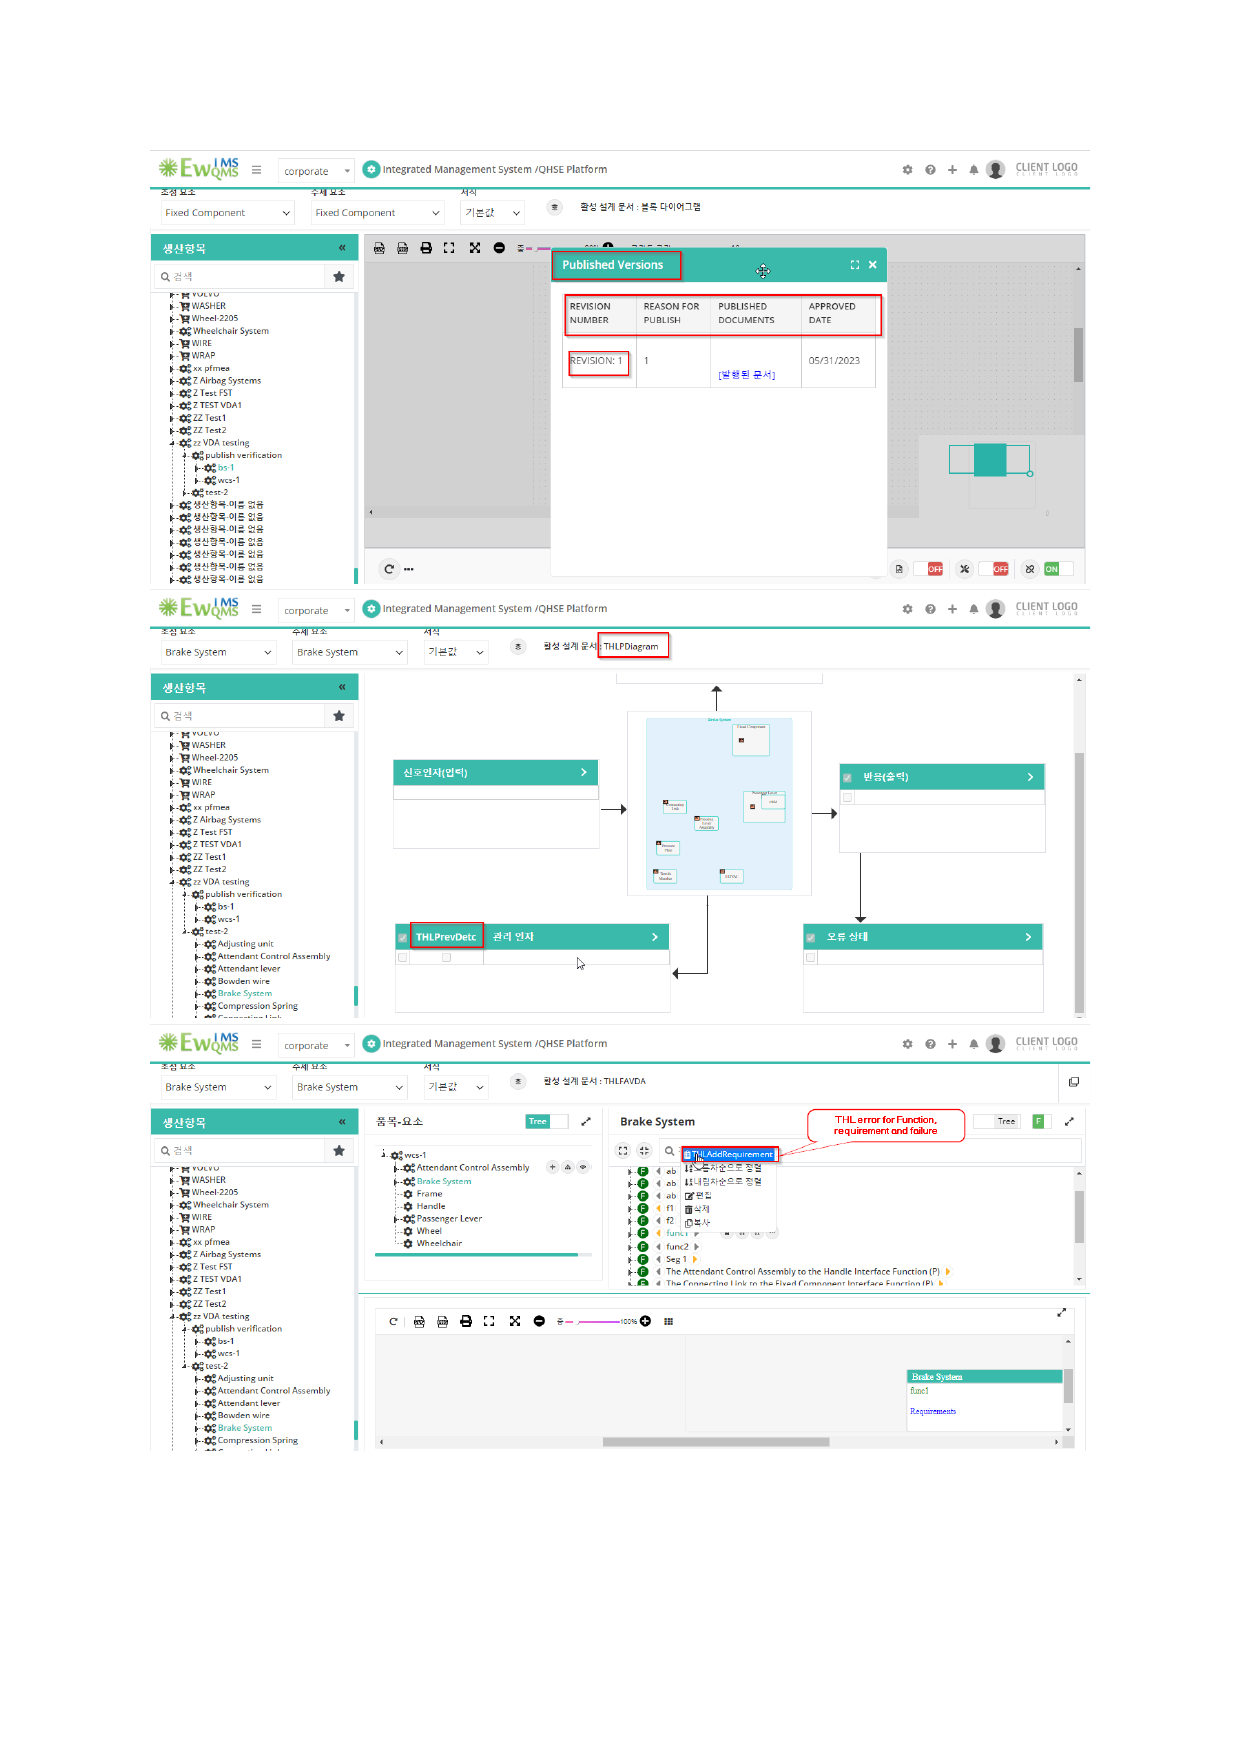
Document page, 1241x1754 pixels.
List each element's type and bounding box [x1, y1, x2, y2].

picture [150, 1022, 1091, 1451]
picture [150, 587, 1091, 1018]
picture [150, 150, 1091, 584]
